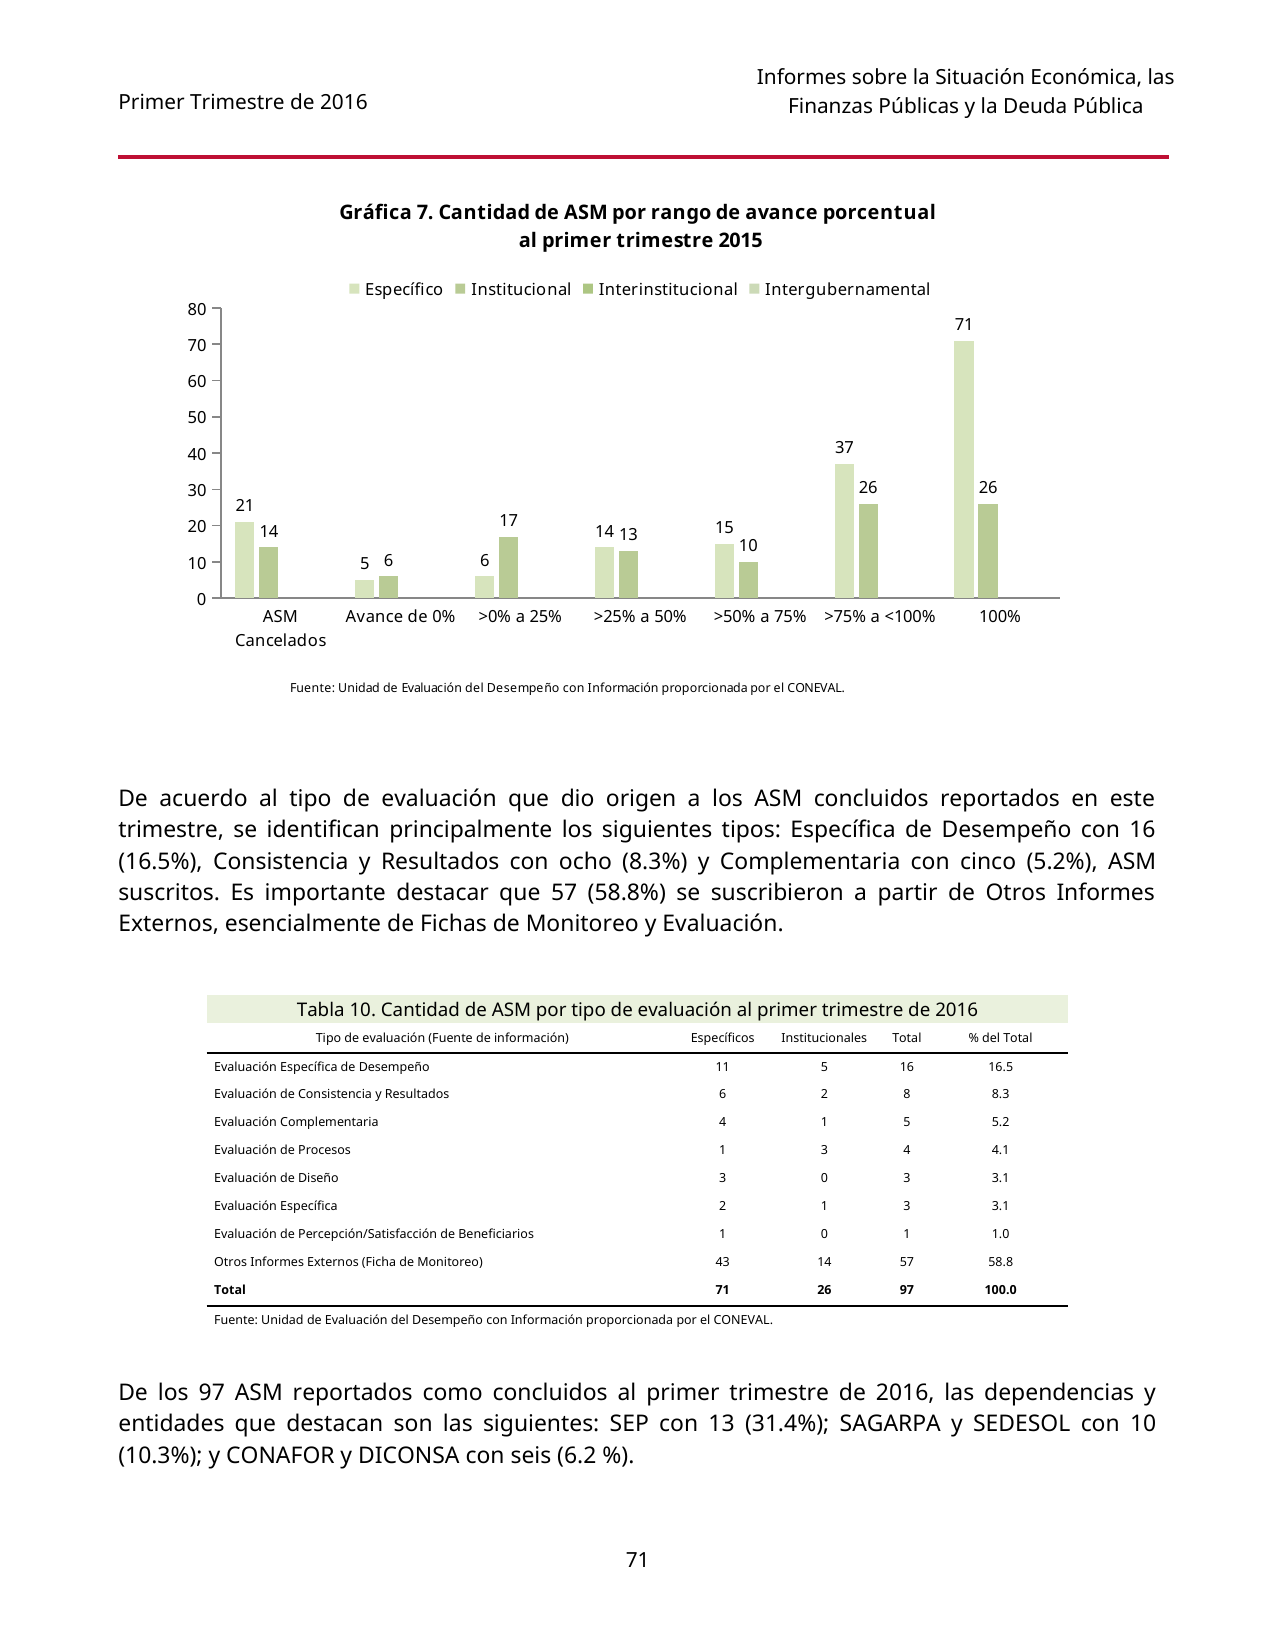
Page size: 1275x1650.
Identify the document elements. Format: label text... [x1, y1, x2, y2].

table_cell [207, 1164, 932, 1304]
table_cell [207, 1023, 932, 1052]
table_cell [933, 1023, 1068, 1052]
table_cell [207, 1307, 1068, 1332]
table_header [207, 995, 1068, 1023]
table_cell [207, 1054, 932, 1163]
text De acuerdo al tipo de evaluación que dio origen a los ASM concluidos reportados en este trimestre, se identifican principalmente los siguientes tipos: Específica de Desempeño con 16 (16.5%), Consistencia y Resultados con ocho (8.3%) y Complementaria con cinco (5.2%), ASM suscritos. Es importante destacar que 57 (58.8%) se suscribieron a partir de Otros Informes Externos, esencialmente de Fichas de Monitoreo y Evaluación. [118, 782, 1157, 938]
text De los 97 ASM reportados como concluidos al primer trimestre de 2016, las dependencias y entidades que destacan son las siguientes: SEP con 13 (31.4%); SAGARPA y SEDESOL con 10 (10.3%); y CONAFOR y DICONSA con seis (6.2 %). [118, 1376, 1157, 1470]
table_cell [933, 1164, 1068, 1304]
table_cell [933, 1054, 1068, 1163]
